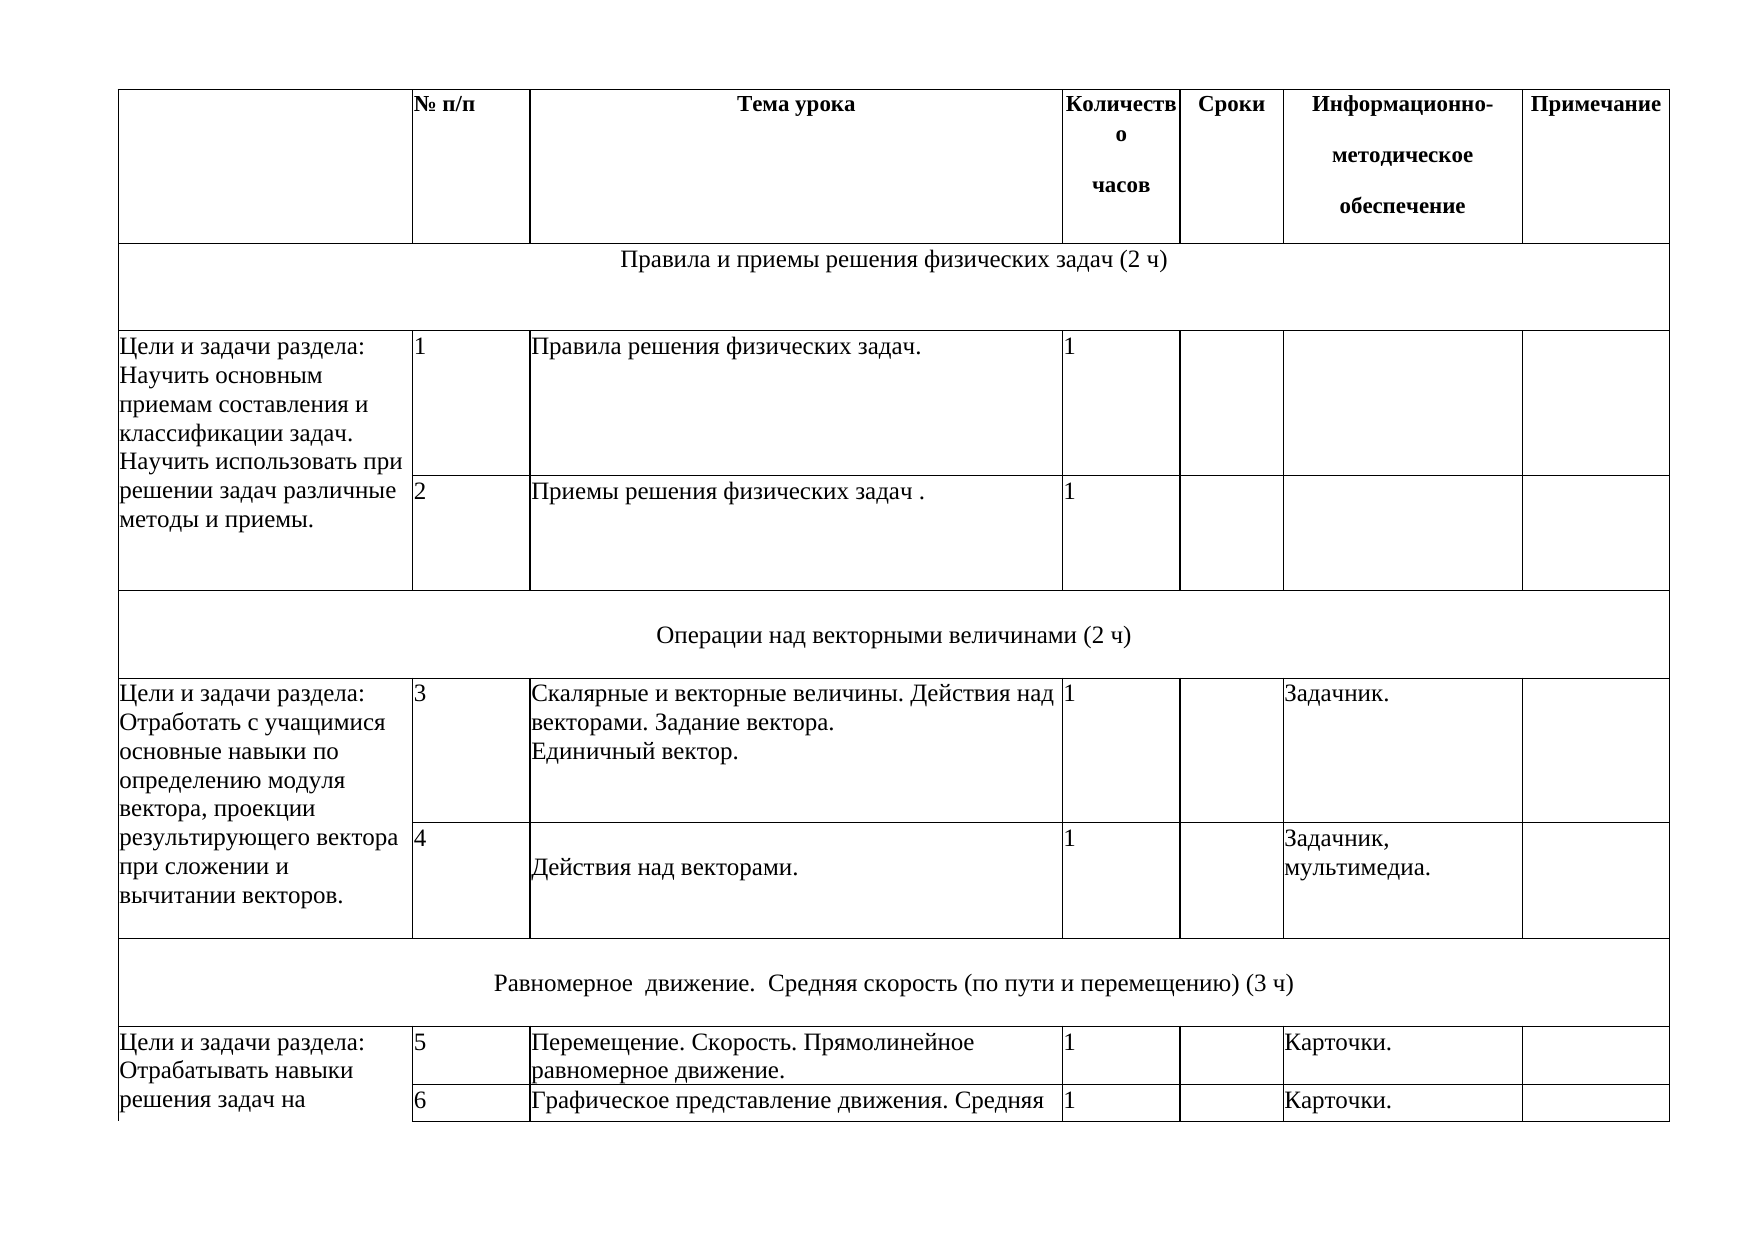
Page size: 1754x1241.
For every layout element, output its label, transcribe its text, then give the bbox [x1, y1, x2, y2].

table_header Тема урока [531, 90, 1062, 243]
table_cell [1523, 679, 1669, 822]
table_cell 1 [1063, 823, 1179, 938]
table_cell 6 [413, 1085, 529, 1121]
table_cell 1 [1063, 476, 1179, 590]
table_cell [1181, 476, 1283, 590]
table_header [119, 90, 412, 243]
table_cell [531, 1085, 1062, 1121]
table_cell Задачник, мультимедиа. [1284, 823, 1522, 938]
table_cell Задачник. [1284, 679, 1522, 822]
table_cell [1523, 823, 1669, 938]
table_cell [1284, 476, 1522, 590]
table_cell [1523, 1085, 1669, 1121]
table_cell 1 [1063, 679, 1179, 822]
table_cell 4 [413, 823, 529, 938]
table_cell [1181, 1085, 1283, 1121]
table_cell [1181, 331, 1283, 475]
table_cell Цели и задачи раздела: Научить основным приемам составления и классификации задач. Научить использовать при решении задач различные методы и приемы. [119, 331, 412, 590]
table_cell Правила и приемы решения физических задач (2 ч) [119, 244, 1669, 330]
table_cell 3 [413, 679, 529, 822]
table_cell 5 [413, 1027, 529, 1084]
table_cell Перемещение. Скорость. Прямолинейное равномерное движение. [531, 1027, 1062, 1084]
table_cell Карточки. [1284, 1027, 1522, 1084]
table_header Сроки [1181, 90, 1283, 243]
table_cell [1523, 331, 1669, 475]
table_header Примечание [1523, 90, 1669, 243]
table_cell Правила решения физических задач. [531, 331, 1062, 475]
table_header № п/п [413, 90, 529, 243]
table_cell Цели и задачи раздела: Отрабатывать навыки решения задач на равномерное движение. [119, 1027, 412, 1121]
table_cell [1523, 1027, 1669, 1084]
table_cell 1 [1063, 331, 1179, 475]
table_header Количество часов [1063, 90, 1179, 243]
table_cell [1181, 1027, 1283, 1084]
table_cell [1181, 823, 1283, 938]
table_cell Скалярные и векторные величины. Действия над векторами. Задание вектора. Единичный вектор. [531, 679, 1062, 822]
table_cell 1 [1063, 1085, 1179, 1121]
table_cell Приемы решения физических задач . [531, 476, 1062, 590]
table_header Информационно- методическое обеспечение [1284, 90, 1522, 243]
table_cell Карточки. [1284, 1085, 1522, 1121]
table_cell 1 [1063, 1027, 1179, 1084]
table_cell Равномерное движение. Средняя скорость (по пути и перемещению) (3 ч) [119, 939, 1669, 1026]
table_cell 1 [413, 331, 529, 475]
table_cell [1523, 476, 1669, 590]
table_cell 2 [413, 476, 529, 590]
table_cell Цели и задачи раздела: Отработать с учащимися основные навыки по определению модуля вектора, проекции результирующего вектора при сложении и вычитании векторов. [119, 679, 412, 938]
table_cell [1181, 679, 1283, 822]
table_cell Операции над векторными величинами (2 ч) [119, 591, 1669, 677]
table_cell Действия над векторами. [531, 823, 1062, 938]
table_cell [1284, 331, 1522, 475]
